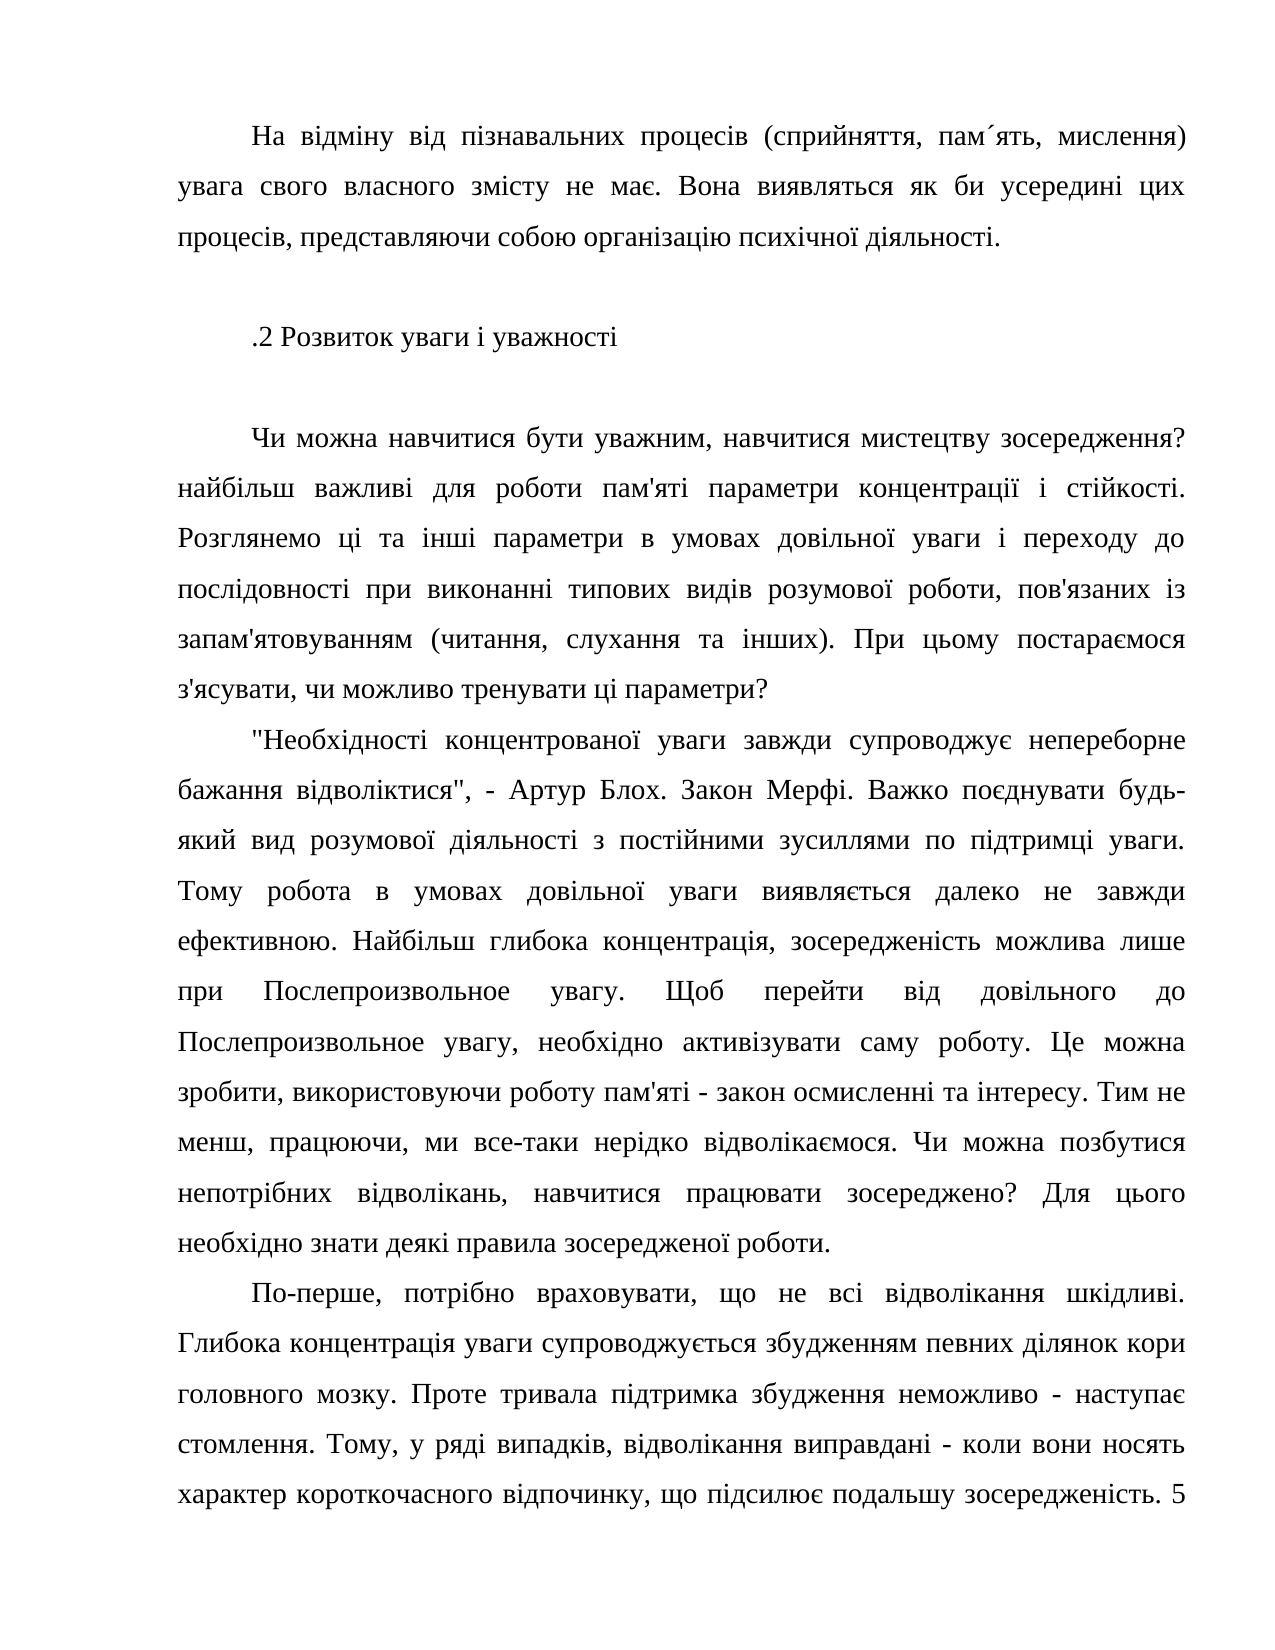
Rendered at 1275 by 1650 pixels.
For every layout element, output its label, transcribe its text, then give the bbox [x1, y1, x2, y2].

text Чи можна навчитися бути уважним, навчитися мистецтву зосередження? найбільш важливі для роботи пам'яті параметри концентрації і стійкості. Розглянемо ці та інші параметри в умовах довільної уваги і переходу до послідовності при виконанні типових видів розумової роботи, пов'язаних із запам'ятовуванням (читання, слухання та інших). При цьому постараємося з'ясувати, чи можливо тренувати ці параметри? [177, 420, 1186, 705]
text На відміну від пізнавальних процесів (сприйняття, пам´ять, мислення) увага свого власного змісту не має. Вона виявляться як би усередині цих процесів, представляючи собою організацію психічної діяльності. [177, 118, 1186, 252]
text .2 Розвиток уваги і уважності [177, 319, 1186, 353]
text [177, 1275, 1186, 1510]
text "Необхідності концентрованої уваги завжди супроводжує непереборне бажання відволіктися", - Артур Блох. Закон Мерфі. Важко поєднувати будь-який вид розумової діяльності з постійними зусиллями по підтримці уваги. Тому робота в умовах довільної уваги виявляється далеко не завжди ефективною. Найбільш глибока концентрація, зосередженість можлива лише при Послепроизвольное увагу. Щоб перейти від довільного до Послепроизвольное увагу, необхідно активізувати саму роботу. Це можна зробити, використовуючи роботу пам'яті - закон осмисленні та інтересу. Тим не менш, працюючи, ми все-таки нерідко відволікаємося. Чи можна позбутися непотрібних відволікань, навчитися працювати зосереджено? Для цього необхідно знати деякі правила зосередженої роботи. [177, 722, 1186, 1258]
